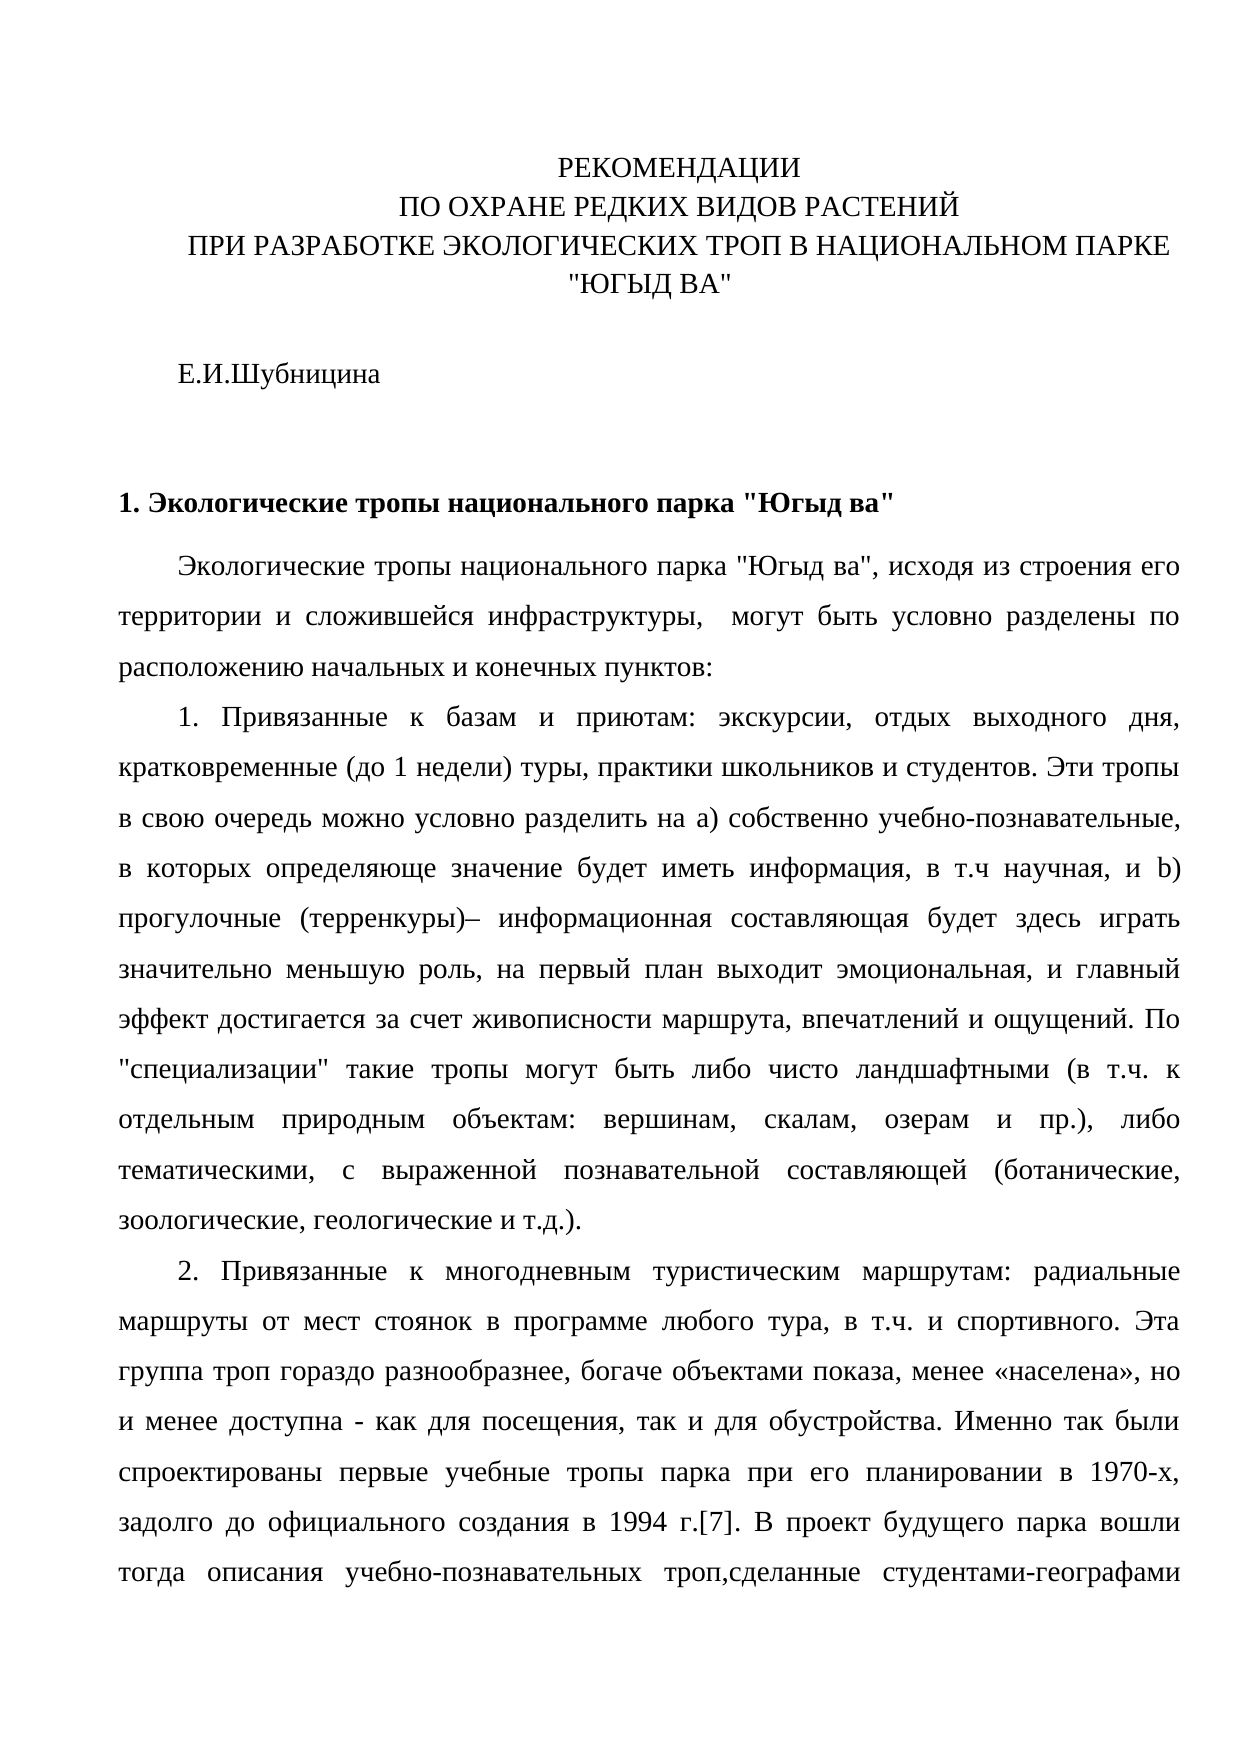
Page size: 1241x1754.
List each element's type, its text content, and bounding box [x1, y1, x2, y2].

text ПО ОХРАНЕ РЕДКИХ ВИДОВ РАСТЕНИЙ [118, 189, 1181, 222]
subtitle 1. Экологические тропы национального парка "Югыд ва" [118, 486, 1181, 519]
text Е.И.Шубницина [118, 356, 1181, 389]
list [118, 1253, 1181, 1588]
list Экологические тропы национального парка "Югыд ва", исходя из строения его территории и сложившейся инфраструктуры, могут быть условно разделены по расположению начальных и конечных пунктов: [118, 548, 1181, 682]
text ПРИ РАЗРАБОТКЕ ЭКОЛОГИЧЕСКИХ ТРОП В НАЦИОНАЛЬНОМ ПАРКЕ "ЮГЫД ВА" [118, 228, 1181, 300]
text РЕКОМЕНДАЦИИ [118, 150, 1181, 183]
list 1. Привязанные к базам и приютам: экскурсии, отдых выходного дня, кратковременные (до 1 недели) туры, практики школьников и студентов. Эти тропы в свою очередь можно условно разделить на a) собственно учебно-познавательные, в которых определяюще значение будет иметь информация, в т.ч научная, и b) прогулочные (терренкуры)– информационная составляющая будет здесь играть значительно меньшую роль, на первый план выходит эмоциональная, и главный эффект достигается за счет живописности маршрута, впечатлений и ощущений. По "специализации" такие тропы могут быть либо чисто ландшафтными (в т.ч. к отдельным природным объектам: вершинам, скалам, озерам и пр.), либо тематическими, с выраженной познавательной составляющей (ботанические, зоологические, геологические и т.д.). [118, 699, 1181, 1236]
